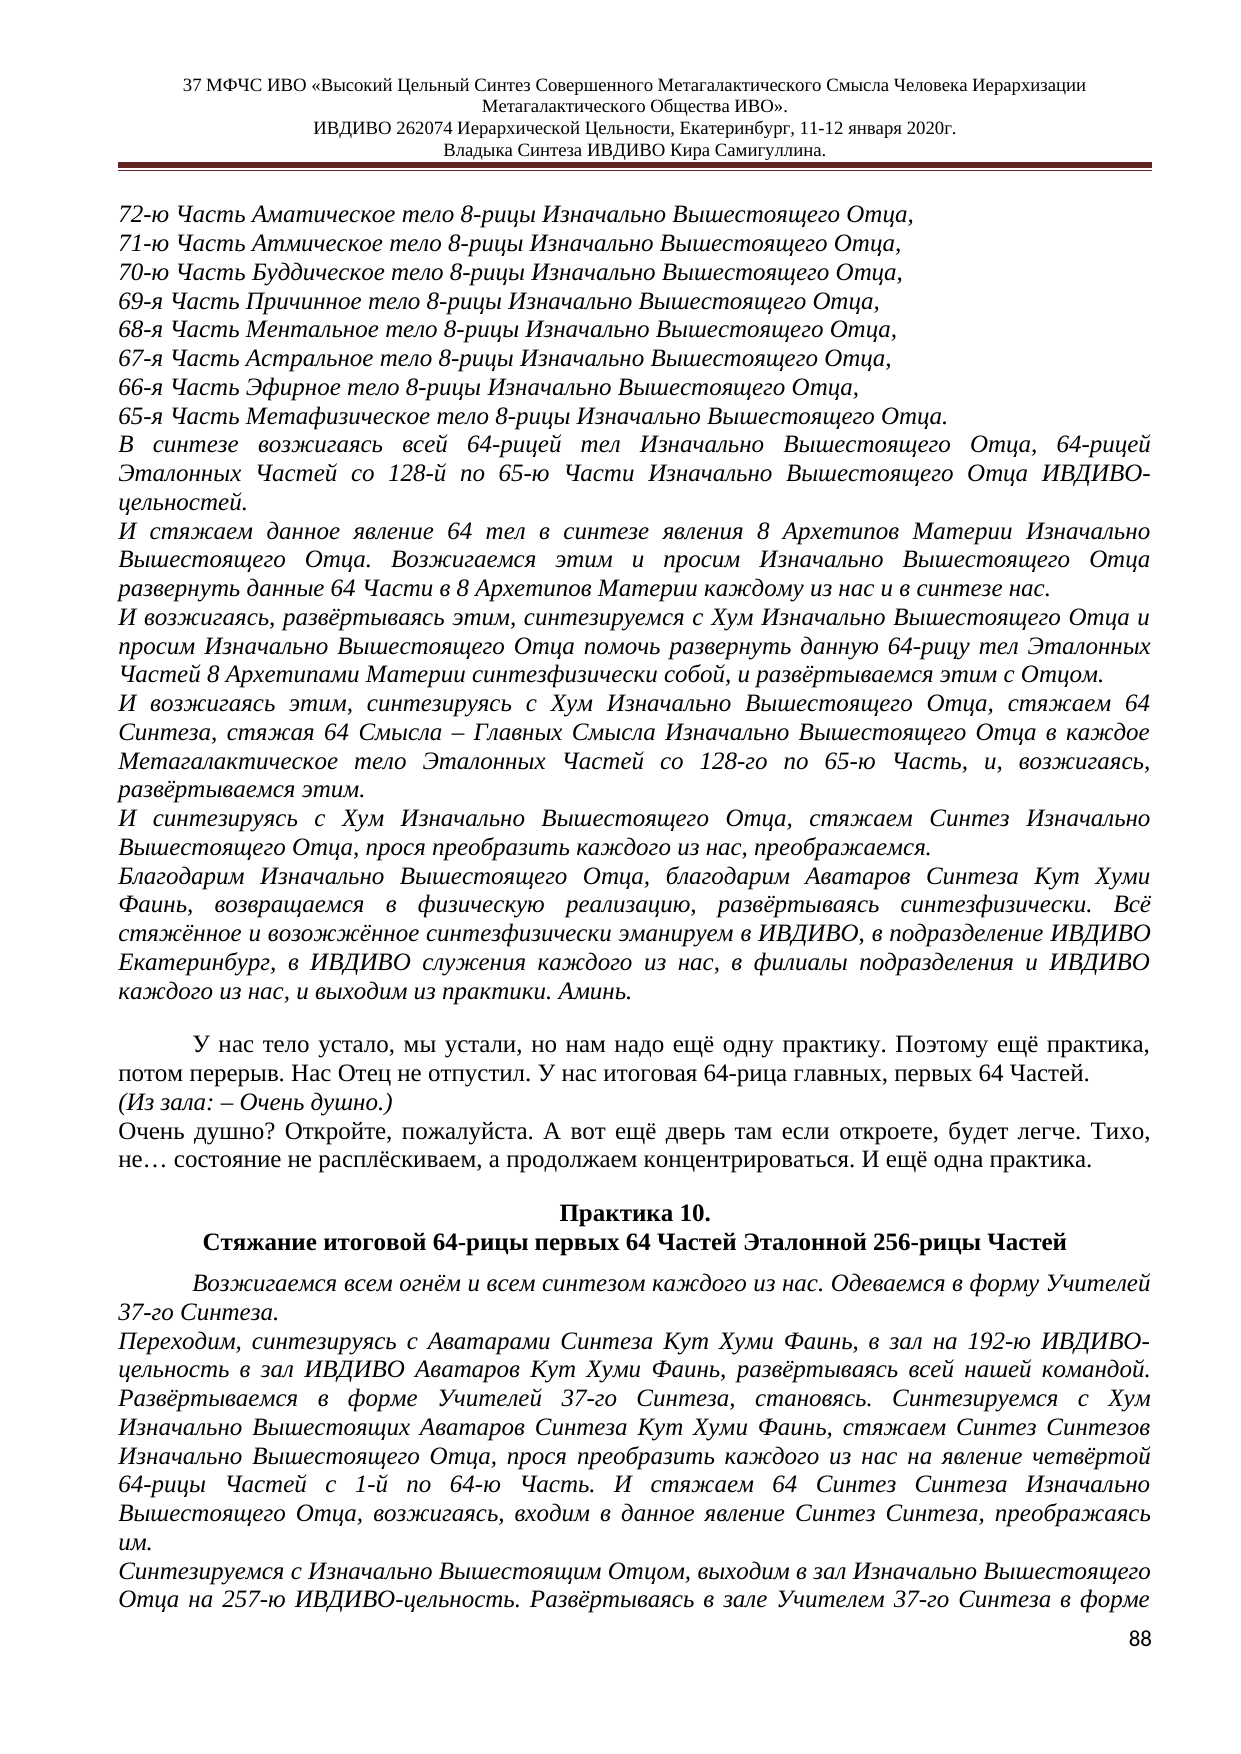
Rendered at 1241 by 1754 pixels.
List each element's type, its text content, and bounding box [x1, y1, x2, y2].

text Возжигаемся всем огнём и всем синтезом каждого из нас. Одеваемся в форму Учителей 37-го Синтеза. [118, 1268, 1152, 1326]
text 66-я Часть Эфирное тело 8-рицы Изначально Вышестоящего Отца, [118, 372, 1152, 401]
text 70-ю Часть Буддическое тело 8-рицы Изначально Вышестоящего Отца, [118, 257, 1152, 286]
text Переходим, синтезируясь с Аватарами Синтеза Кут Хуми Фаинь, в зал на 192-ю ИВДИВО-цельность в зал ИВДИВО Аватаров Кут Хуми Фаинь, развёртываясь всей нашей командой. Развёртываемся в форме Учителей 37-го Синтеза, становясь. Синтезируемся с Хум Изначально Вышестоящих Аватаров Синтеза Кут Хуми Фаинь, стяжаем Синтез Синтезов Изначально Вышестоящего Отца, прося преобразить каждого из нас на явление четвёртой 64-рицы Частей с 1-й по 64-ю Часть. И стяжаем 64 Синтез Синтеза Изначально Вышестоящего Отца, возжигаясь, входим в данное явление Синтез Синтеза, преображаясь им. [118, 1326, 1152, 1556]
text 69-я Часть Причинное тело 8-рицы Изначально Вышестоящего Отца, [118, 286, 1152, 314]
text (Из зала: – Очень душно.) [118, 1087, 1152, 1116]
subtitle Практика 10. Стяжание итоговой 64-рицы первых 64 Частей Эталонной 256-рицы Частей [118, 1198, 1152, 1256]
text И возжигаясь этим, синтезируясь с Хум Изначально Вышестоящего Отца, стяжаем 64 Синтеза, стяжая 64 Смысла – Главных Смысла Изначально Вышестоящего Отца в каждое Метагалактическое тело Эталонных Частей со 128-го по 65-ю Часть, и, возжигаясь, развёртываемся этим. [118, 688, 1152, 803]
text У нас тело устало, мы устали, но нам надо ещё одну практику. Поэтому ещё практика, потом перерыв. Нас Отец не отпустил. У нас итоговая 64-рица главных, первых 64 Частей. [118, 1029, 1152, 1087]
text И стяжаем данное явление 64 тел в синтезе явления 8 Архетипов Материи Изначально Вышестоящего Отца. Возжигаемся этим и просим Изначально Вышестоящего Отца развернуть данные 64 Части в 8 Архетипов Материи каждому из нас и в синтезе нас. [118, 516, 1152, 602]
text 65-я Часть Метафизическое тело 8-рицы Изначально Вышестоящего Отца. [118, 401, 1152, 429]
text 71-ю Часть Атмическое тело 8-рицы Изначально Вышестоящего Отца, [118, 228, 1152, 257]
text Благодарим Изначально Вышестоящего Отца, благодарим Аватаров Синтеза Кут Хуми Фаинь, возвращаемся в физическую реализацию, развёртываясь синтезфизически. Всё стяжённое и возожжённое синтезфизически эманируем в ИВДИВО, в подразделение ИВДИВО Екатеринбург, в ИВДИВО служения каждого из нас, в филиалы подразделения и ИВДИВО каждого из нас, и выходим из практики. Аминь. [118, 861, 1152, 1004]
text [118, 1556, 1152, 1613]
text И возжигаясь, развёртываясь этим, синтезируемся с Хум Изначально Вышестоящего Отца и просим Изначально Вышестоящего Отца помочь развернуть данную 64-рицу тел Эталонных Частей 8 Архетипами Материи синтезфизически собой, и развёртываемся этим с Отцом. [118, 602, 1152, 688]
text И синтезируясь с Хум Изначально Вышестоящего Отца, стяжаем Синтез Изначально Вышестоящего Отца, прося преобразить каждого из нас, преображаемся. [118, 803, 1152, 861]
text Очень душно? Откройте, пожалуйста. А вот ещё дверь там если откроете, будет легче. Тихо, не… состояние не расплёскиваем, а продолжаем концентрироваться. И ещё одна практика. [118, 1116, 1152, 1173]
text В синтезе возжигаясь всей 64-рицей тел Изначально Вышестоящего Отца, 64-рицей Эталонных Частей со 128-й по 65-ю Части Изначально Вышестоящего Отца ИВДИВО-цельностей. [118, 429, 1152, 516]
text 68-я Часть Ментальное тело 8-рицы Изначально Вышестоящего Отца, [118, 314, 1152, 343]
text 72-ю Часть Аматическое тело 8-рицы Изначально Вышестоящего Отца, [118, 199, 1152, 228]
text 67-я Часть Астральное тело 8-рицы Изначально Вышестоящего Отца, [118, 343, 1152, 372]
